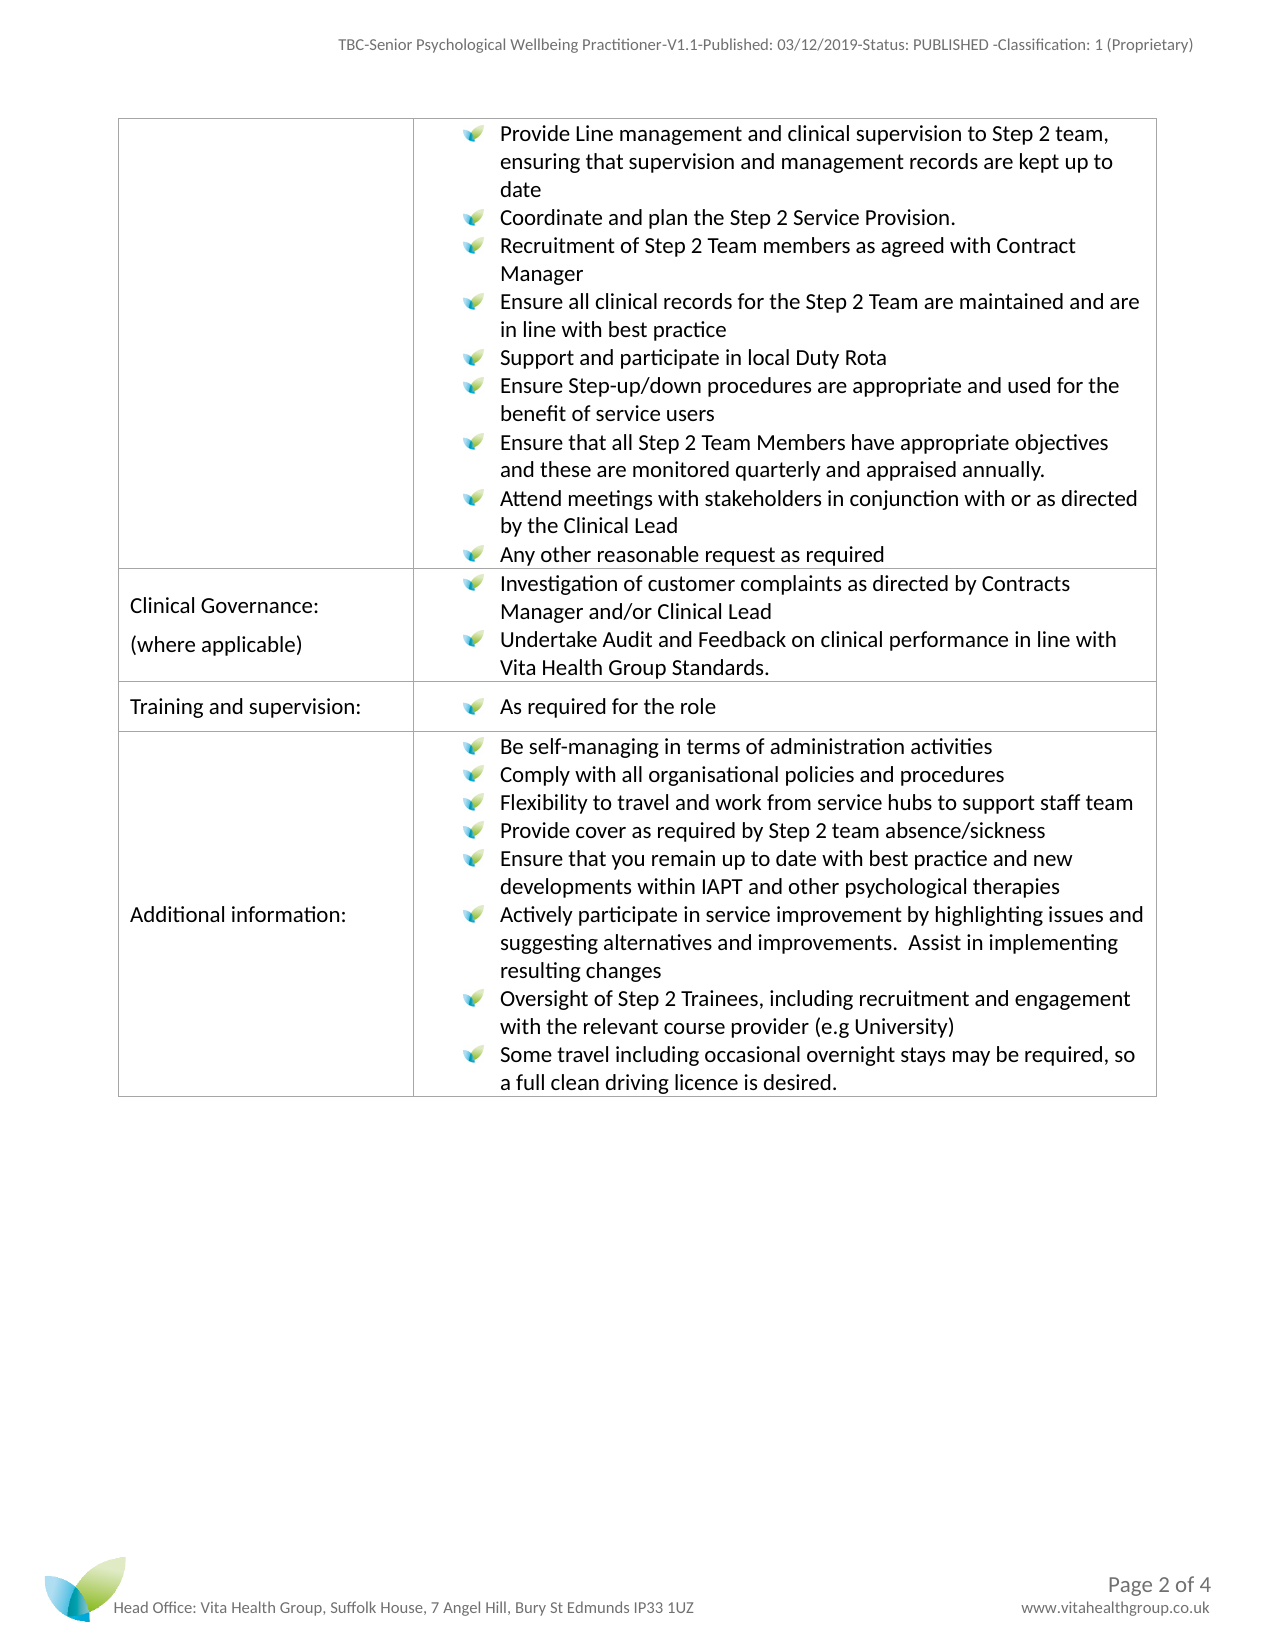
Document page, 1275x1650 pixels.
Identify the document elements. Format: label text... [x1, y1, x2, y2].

picture [463, 574, 484, 591]
picture [463, 433, 484, 450]
picture [463, 237, 484, 254]
table_cell As required for the role [414, 682, 1156, 731]
picture [463, 793, 484, 811]
picture [44, 1557, 126, 1623]
picture [463, 821, 484, 839]
picture [463, 905, 484, 923]
table_cell Clinical Governance: (where applicable) [119, 569, 413, 681]
picture [463, 545, 484, 562]
table_cell Additional information: [119, 732, 413, 1096]
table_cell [414, 119, 1156, 568]
picture [463, 630, 484, 647]
picture [463, 989, 484, 1007]
picture [463, 489, 484, 506]
picture [463, 1045, 484, 1063]
picture [463, 293, 484, 310]
picture [463, 849, 484, 867]
table_cell Be self-managing in terms of administration activities Comply with all organisational policies and procedures Flexibility to travel and work from service hubs to support staff team Provide cover as required by Step 2 team absence/sickness Ensure that you remain up to date with best practice and new developments within IAPT and other psychological therapies Actively participate in service improvement by highlighting issues and suggesting alternatives and improvements. Assist in implementing resulting changes Oversight of Step 2 Trainees, including recruitment and engagement with the relevant course provider (e.g University) Some travel including occasional overnight stays may be required, so a full clean driving licence is desired. [414, 732, 1156, 1096]
picture [463, 737, 484, 755]
picture [463, 209, 484, 226]
picture [463, 698, 484, 715]
table_cell Training and supervision: [119, 682, 413, 731]
picture [463, 349, 484, 366]
picture [463, 765, 484, 782]
table_cell Investigation of customer complaints as directed by Contracts Manager and/or Clinical Lead Undertake Audit and Feedback on clinical performance in line with Vita Health Group Standards. [414, 569, 1156, 681]
picture [463, 125, 484, 142]
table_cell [119, 119, 413, 568]
picture [463, 377, 484, 394]
